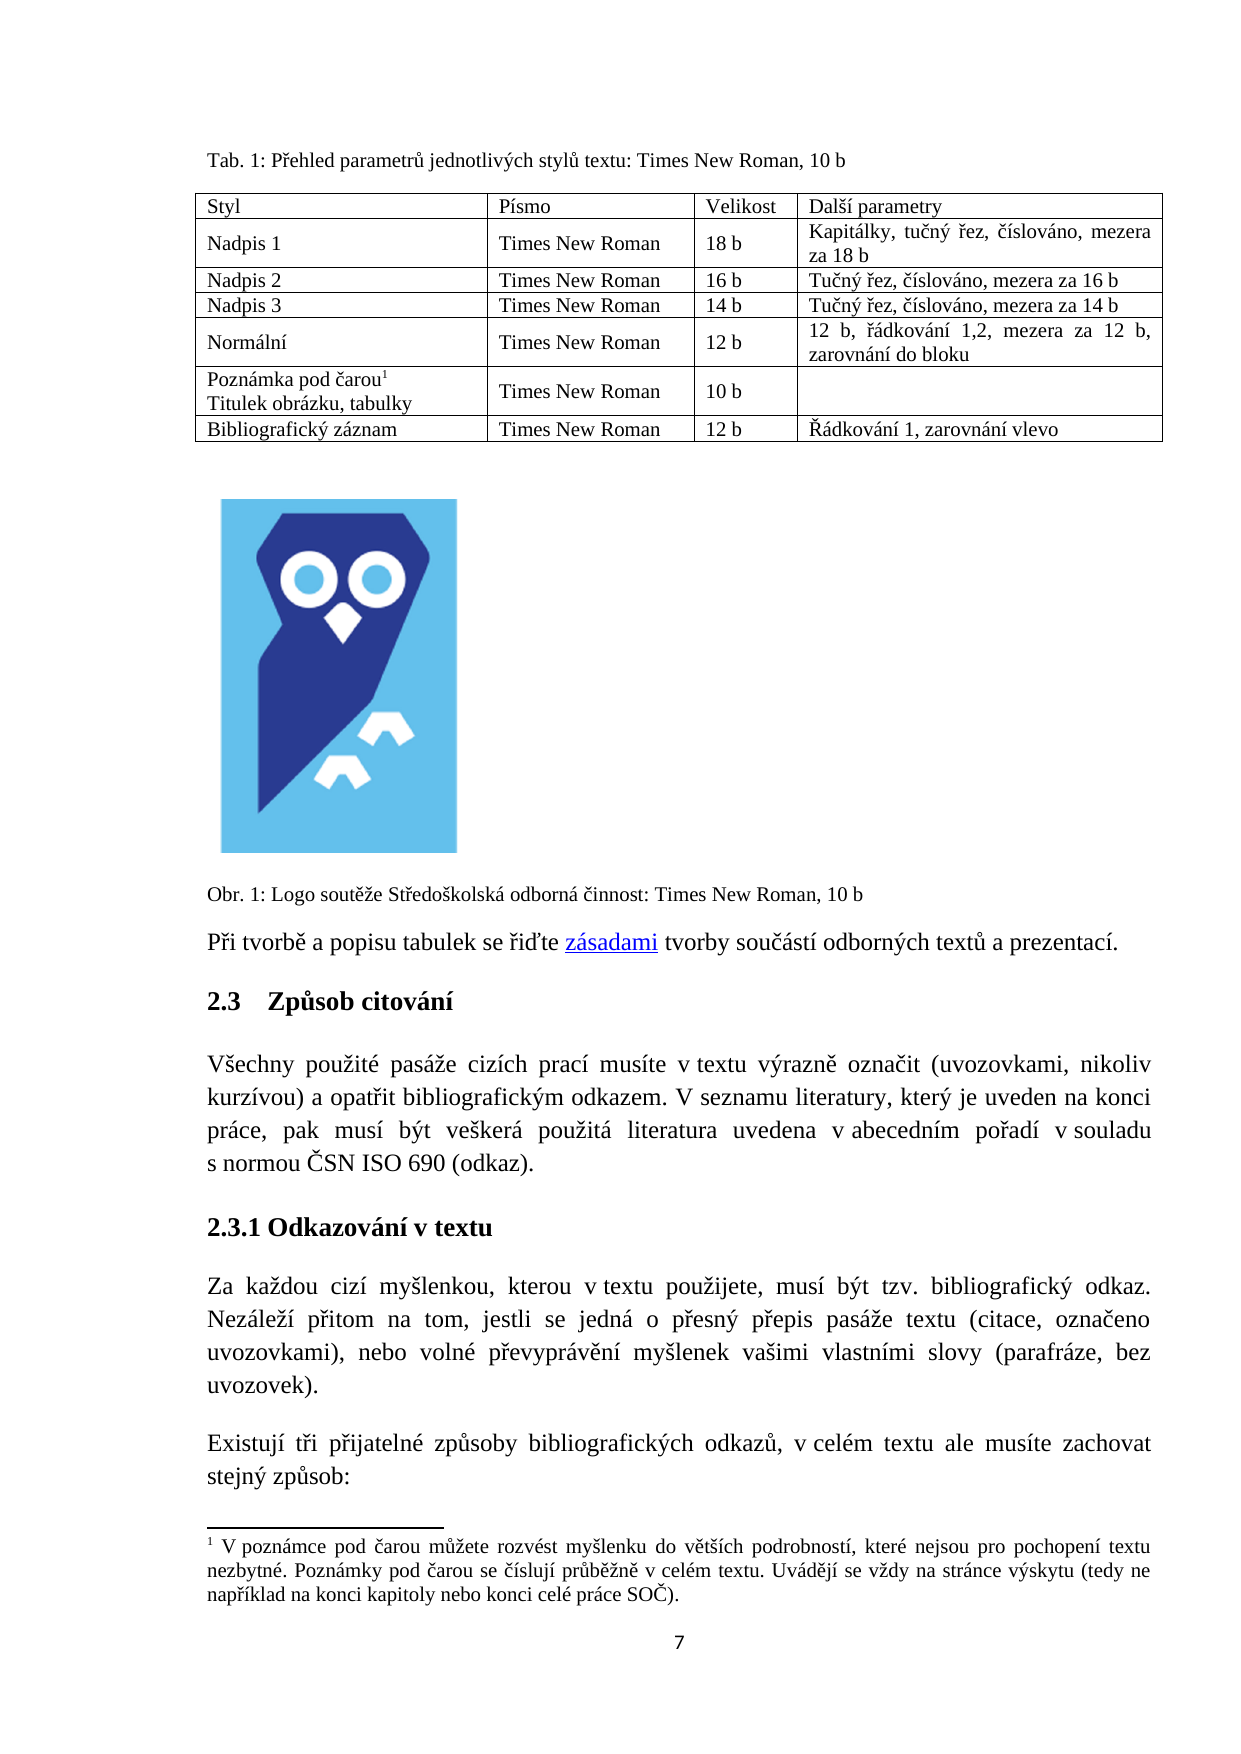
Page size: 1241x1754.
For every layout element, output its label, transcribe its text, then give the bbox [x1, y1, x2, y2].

table_cell Times New Roman [488, 416, 694, 441]
table_cell Times New Roman [488, 367, 694, 415]
table_cell 12 b [695, 318, 797, 366]
table_header Velikost [695, 194, 797, 218]
table_header Další parametry [798, 194, 1162, 218]
table_cell 18 b [695, 219, 797, 267]
subtitle Způsob citování [207, 985, 1152, 1016]
subtitle Odkazování v textu [207, 1211, 1152, 1242]
table_cell Kapitálky, tučný řez, číslováno, mezera za 18 b [798, 219, 1162, 267]
table_cell Řádkování 1, zarovnání vlevo [798, 416, 1162, 441]
table_cell 14 b [695, 293, 797, 317]
table_cell 16 b [695, 268, 797, 292]
table_cell Times New Roman [488, 268, 694, 292]
table_cell Normální [196, 318, 487, 366]
table_cell 12 b [695, 416, 797, 441]
text Všechny použité pasáže cizích prací musíte v textu výrazně označit (uvozovkami, nikoliv kurzívou) a opatřit bibliografickým odkazem. V seznamu literatury, který je uveden na konci práce, pak musí být veškerá použitá literatura uvedena v abecedním pořadí v souladu s normou ČSN ISO 690 (odkaz). [207, 1049, 1152, 1177]
table_cell 12 b, řádkování 1,2, mezera za 12 b, zarovnání do bloku [798, 318, 1162, 366]
table_cell Nadpis 2 [196, 268, 487, 292]
table_cell Tučný řez, číslováno, mezera za 14 b [798, 293, 1162, 317]
table_header Písmo [488, 194, 694, 218]
table_cell Poznámka pod čarou Titulek obrázku, tabulky [196, 367, 487, 415]
table_cell [798, 367, 1162, 415]
table_cell Times New Roman [488, 318, 694, 366]
table_cell Times New Roman [488, 293, 694, 317]
table_cell Nadpis 1 [196, 219, 487, 267]
table_cell Times New Roman [488, 219, 694, 267]
table_cell Tučný řez, číslováno, mezera za 16 b [798, 268, 1162, 292]
table_cell Nadpis 3 [196, 293, 487, 317]
text Za každou cizí myšlenkou, kterou v textu použijete, musí být tzv. bibliografický odkaz. Nezáleží přitom na tom, jestli se jedná o přesný přepis pasáže textu (citace, označeno uvozovkami), nebo volné převyprávění myšlenek vašimi vlastními slovy (parafráze, bez uvozovek). [207, 1271, 1152, 1399]
text Existují tři přijatelné způsoby bibliografických odkazů, v celém textu ale musíte zachovat stejný způsob: [207, 1428, 1152, 1490]
picture [206, 499, 470, 853]
table_cell Bibliografický záznam [196, 416, 487, 441]
text Tab. 1: Přehled parametrů jednotlivých stylů textu: Times New Roman, 10 b [207, 148, 1152, 172]
text Obr. 1: Logo soutěže Středoškolská odborná činnost: Times New Roman, 10 b [207, 882, 1152, 906]
text Při tvorbě a popisu tabulek se řiďte zásadami tvorby součástí odborných textů a prezentací. [207, 927, 1152, 956]
table_header Styl [196, 194, 487, 218]
table_cell 10 b [695, 367, 797, 415]
